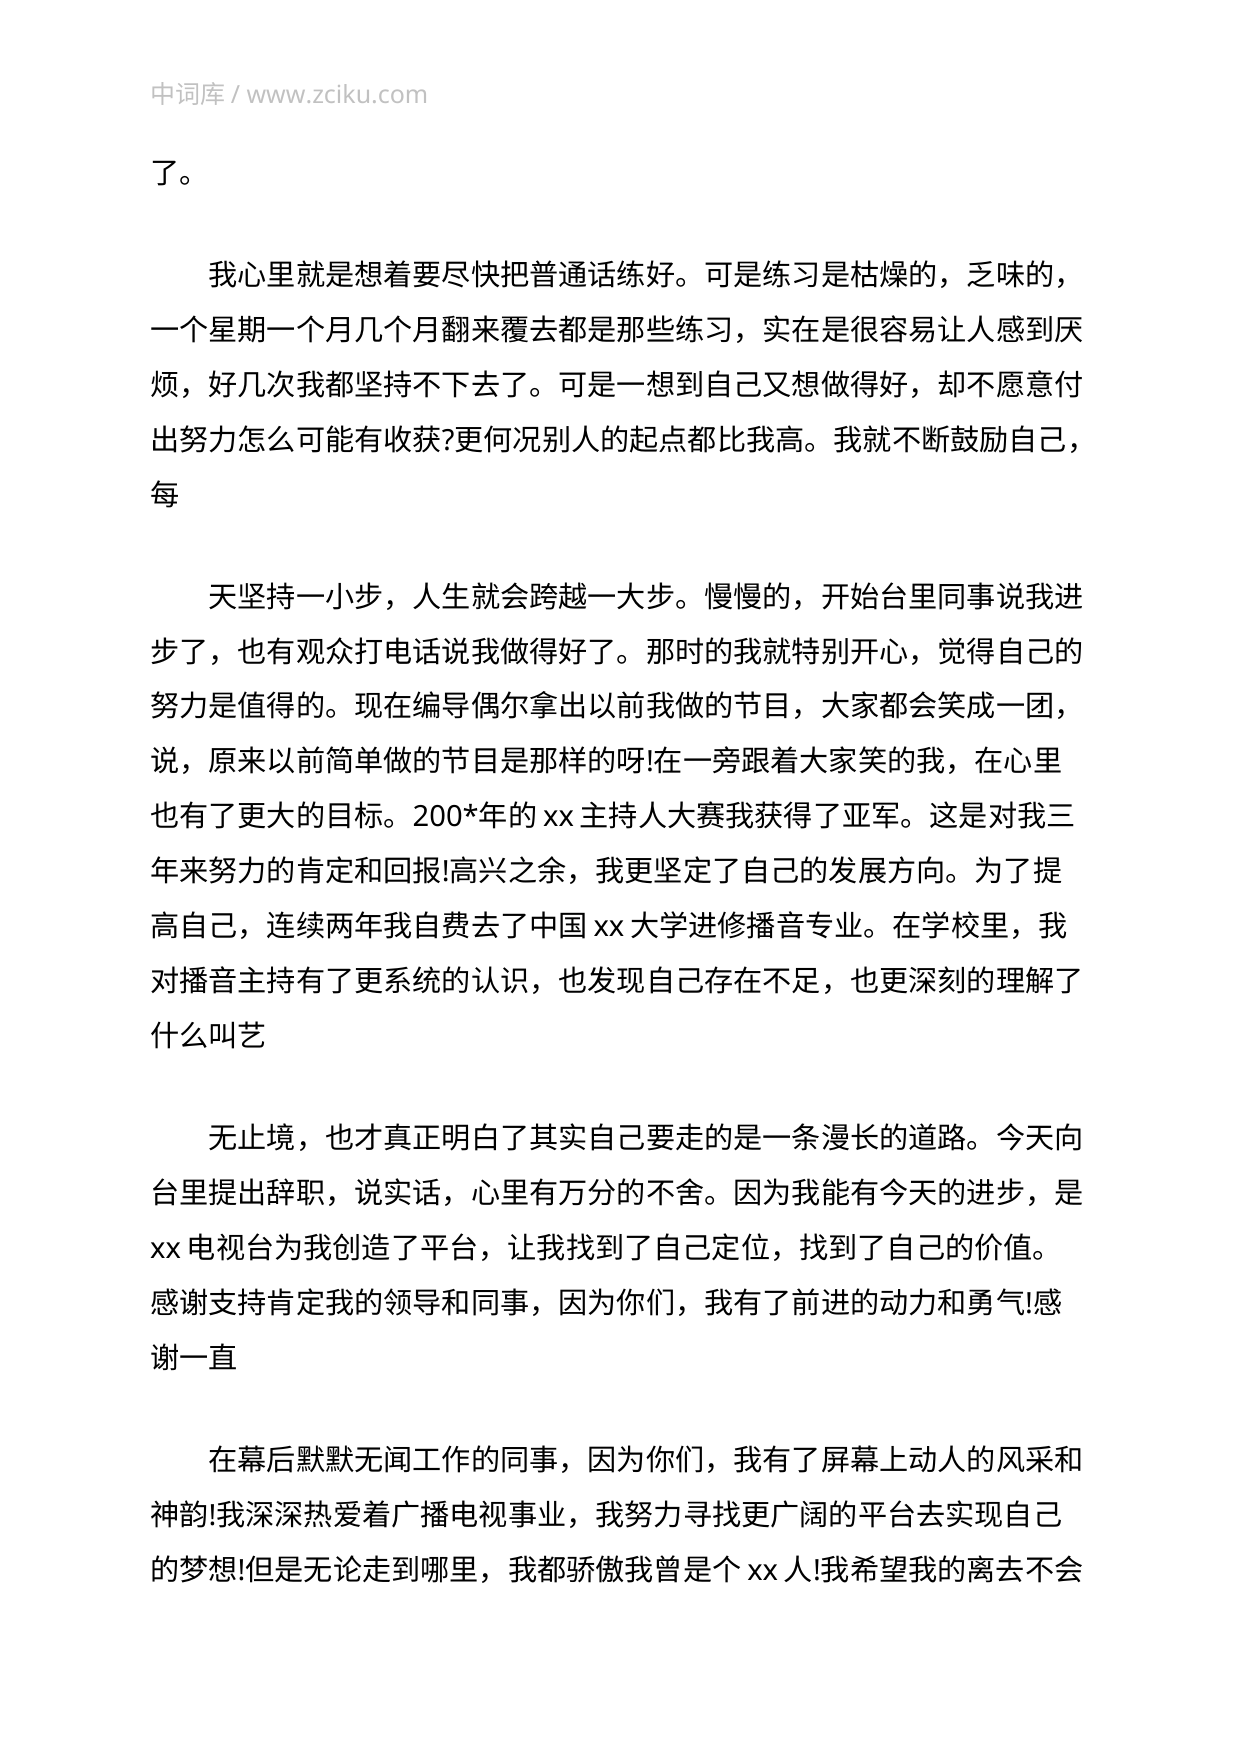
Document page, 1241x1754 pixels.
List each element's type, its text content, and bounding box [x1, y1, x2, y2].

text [150, 1436, 1090, 1588]
text 我心里就是想着要尽快把普通话练好。可是练习是枯燥的，乏味的，一个星期一个月几个月翻来覆去都是那些练习，实在是很容易让人感到厌烦，好几次我都坚持不下去了。可是一想到自己又想做得好，却不愿意付出努力怎么可能有收获?更何况别人的起点都比我高。我就不断鼓励自己，每 [150, 252, 1090, 514]
text 天坚持一小步，人生就会跨越一大步。慢慢的，开始台里同事说我进步了，也有观众打电话说我做得好了。那时的我就特别开心，觉得自己的努力是值得的。现在编导偶尔拿出以前我做的节目，大家都会笑成一团，说，原来以前简单做的节目是那样的呀!在一旁跟着大家笑的我，在心里也有了更大的目标。200*年的xx主持人大赛我获得了亚军。这是对我三年来努力的肯定和回报!高兴之余，我更坚定了自己的发展方向。为了提高自己，连续两年我自费去了中国xx大学进修播音专业。在学校里，我对播音主持有了更系统的认识，也发现自己存在不足，也更深刻的理解了什么叫艺 [150, 573, 1090, 1055]
text 无止境，也才真正明白了其实自己要走的是一条漫长的道路。今天向台里提出辞职，说实话，心里有万分的不舍。因为我能有今天的进步，是xx电视台为我创造了平台，让我找到了自己定位，找到了自己的价值。感谢支持肯定我的领导和同事，因为你们，我有了前进的动力和勇气!感谢一直 [150, 1114, 1090, 1377]
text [150, 150, 1090, 192]
